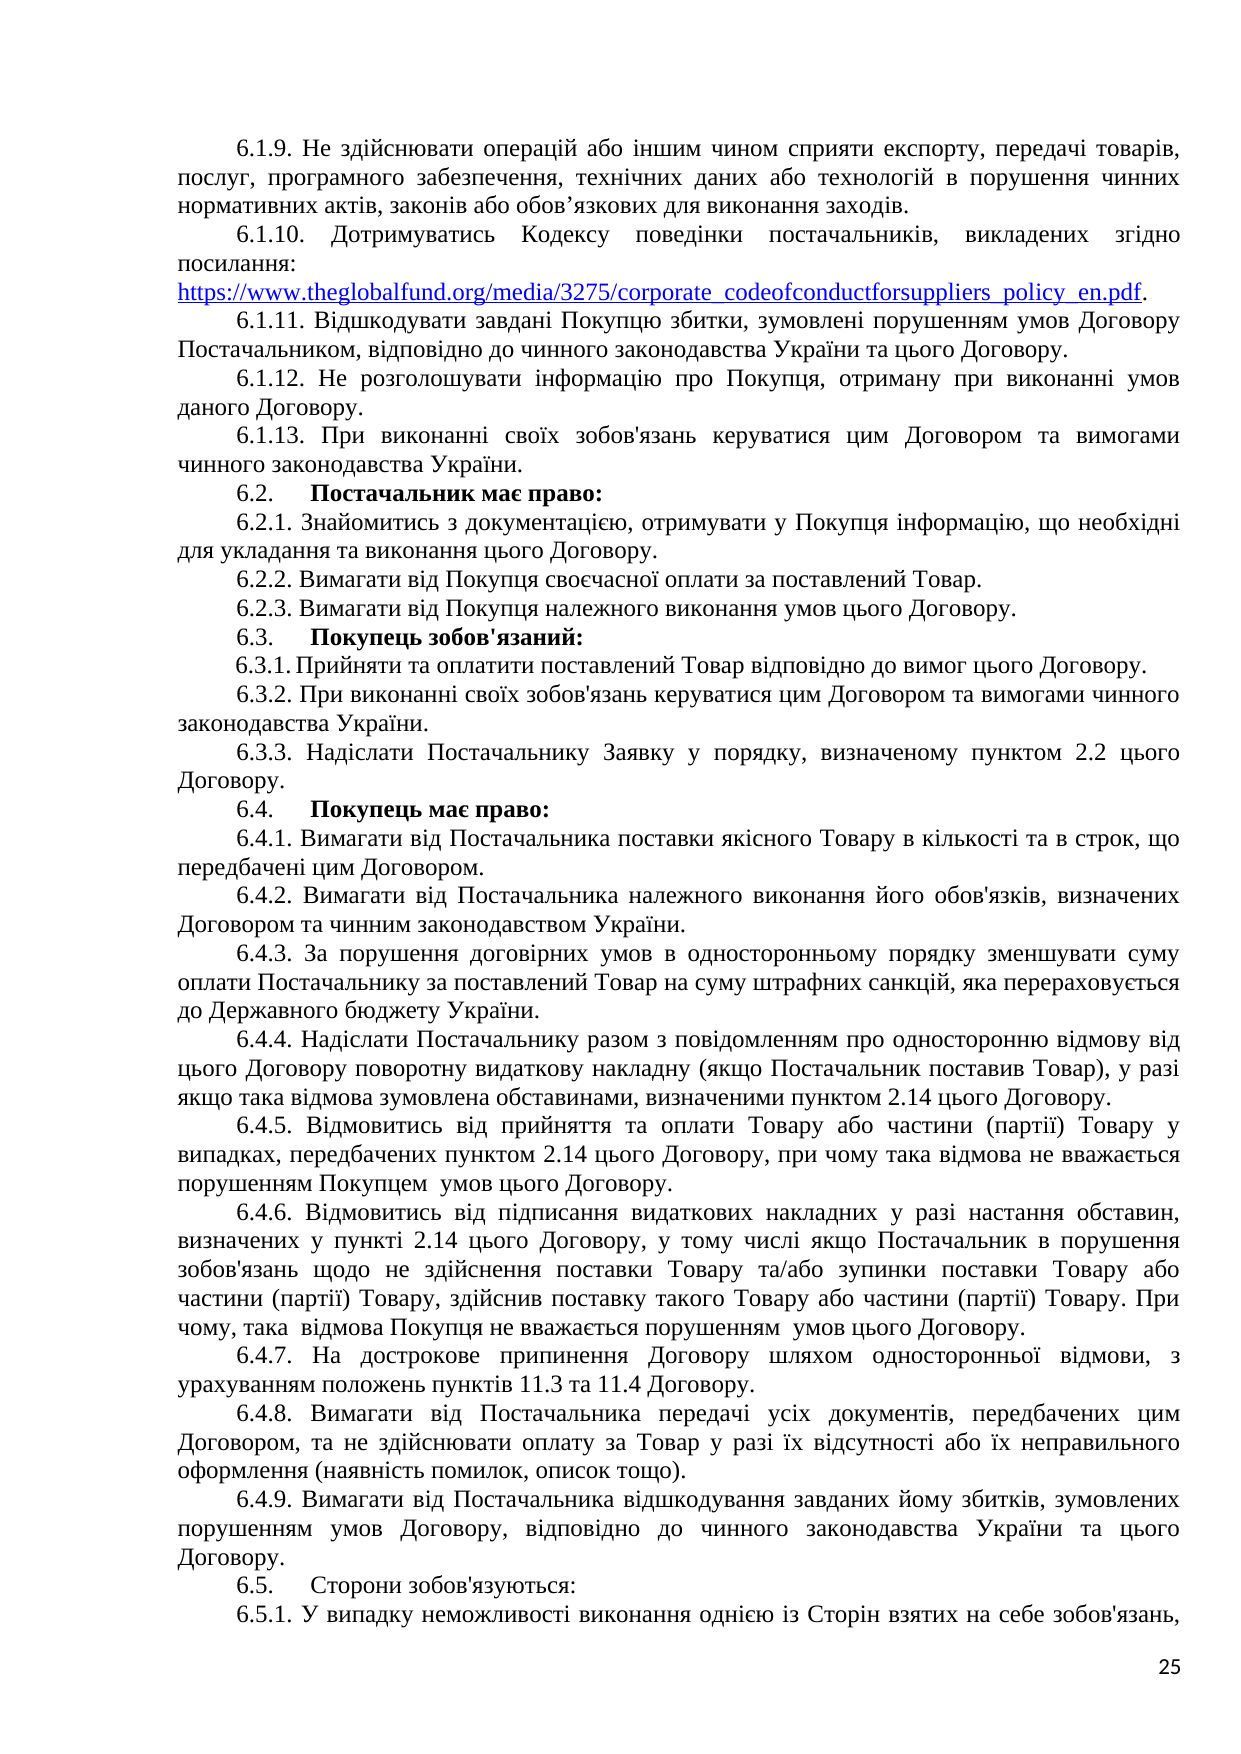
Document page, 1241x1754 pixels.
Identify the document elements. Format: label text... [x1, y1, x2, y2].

text 6.4.9. Вимагати від Постачальника відшкодування завданих йому збитків, зумовлених порушенням умов Договору, відповідно до чинного законодавства України та цього Договору. [177, 1484, 1181, 1570]
text 6.3.3. Надіслати Постачальнику Заявку у порядку, визначеному пунктом 2.2 цього Договору. [177, 737, 1181, 794]
list Сторони зобов'язуються: [177, 1570, 1181, 1599]
text 6.1.13. При виконанні своїх зобов'язань керуватися цим Договором та вимогами чинного законодавства України. [177, 420, 1181, 478]
text 6.1.12. Не розголошувати інформацію про Покупця, отриману при виконанні умов даного Договору. [177, 363, 1181, 420]
text 6.1.10. Дотримуватись Кодексу поведінки постачальників, викладених згідно посилання: https://www.theglobalfund.org/media/3275/corporate_codeofconductforsuppliers_policy_en.pdf. [177, 219, 1181, 305]
text 6.1.9. Не здійснювати операцій або іншим чином сприяти експорту, передачі товарів, послуг, програмного забезпечення, технічних даних або технологій в порушення чинних нормативних актів, законів або обов’язкових для виконання заходів. [177, 133, 1181, 219]
text 6.1.11. Відшкодувати завдані Покупцю збитки, зумовлені порушенням умов Договору Постачальником, відповідно до чинного законодавства України та цього Договору. [177, 305, 1181, 363]
text 6.2.2. Вимагати від Покупця своєчасної оплати за поставлений Товар. [177, 564, 1181, 593]
text 6.2.1. Знайомитись з документацією, отримувати у Покупця інформацію, що необхідні для укладання та виконання цього Договору. [177, 507, 1181, 564]
text 6.4.5. Відмовитись від прийняття та оплати Товару або частини (партії) Товару у випадках, передбачених пунктом 2.14 цього Договору, при чому така відмова не вважається порушенням Покупцем умов цього Договору. [177, 1110, 1181, 1197]
list Покупець має право: [177, 794, 1181, 823]
text 6.4.1. Вимагати від Постачальника поставки якісного Товару в кількості та в строк, що передбачені цим Договором. [177, 823, 1181, 880]
text 6.4.6. Відмовитись від підписання видаткових накладних у разі настання обставин, визначених у пункті 2.14 цього Договору, у тому числі якщо Постачальник в порушення зобов'язань щодо не здійснення поставки Товару та/або зупинки поставки Товару або частини (партії) Товару, здійснив поставку такого Товару або частини (партії) Товару. При чому, така відмова Покупця не вважається порушенням умов цього Договору. [177, 1197, 1181, 1340]
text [177, 1599, 1181, 1628]
text 6.4.7. На дострокове припинення Договору шляхом односторонньої відмови, з урахуванням положень пунктів 11.3 та 11.4 Договору. [177, 1340, 1181, 1398]
text 6.4.8. Вимагати від Постачальника передачі усіх документів, передбачених цим Договором, та не здійснювати оплату за Товар у разі їх відсутності або їх неправильного оформлення (наявність помилок, описок тощо). [177, 1398, 1181, 1484]
text 6.4.2. Вимагати від Постачальника належного виконання його обов'язків, визначених Договором та чинним законодавством України. [177, 880, 1181, 938]
text 6.4.4. Надіслати Постачальнику разом з повідомленням про односторонню відмову від цього Договору поворотну видаткову накладну (якщо Постачальник поставив Товар), у разі якщо така відмова зумовлена обставинами, визначеними пунктом 2.14 цього Договору. [177, 1024, 1181, 1110]
list Прийняти та оплатити поставлений Товар відповідно до вимог цього Договору. [177, 650, 1181, 679]
list Постачальник має право: [177, 478, 1181, 507]
list Покупець зобов'язаний: [177, 622, 1181, 650]
text 6.3.2. При виконанні своїх зобов'язань керуватися цим Договором та вимогами чинного законодавства України. [177, 679, 1181, 737]
text 6.4.3. За порушення договірних умов в односторонньому порядку зменшувати суму оплати Постачальнику за поставлений Товар на суму штрафних санкцій, яка перераховується до Державного бюджету України. [177, 938, 1181, 1024]
text 6.2.3. Вимагати від Покупця належного виконання умов цього Договору. [177, 593, 1181, 622]
